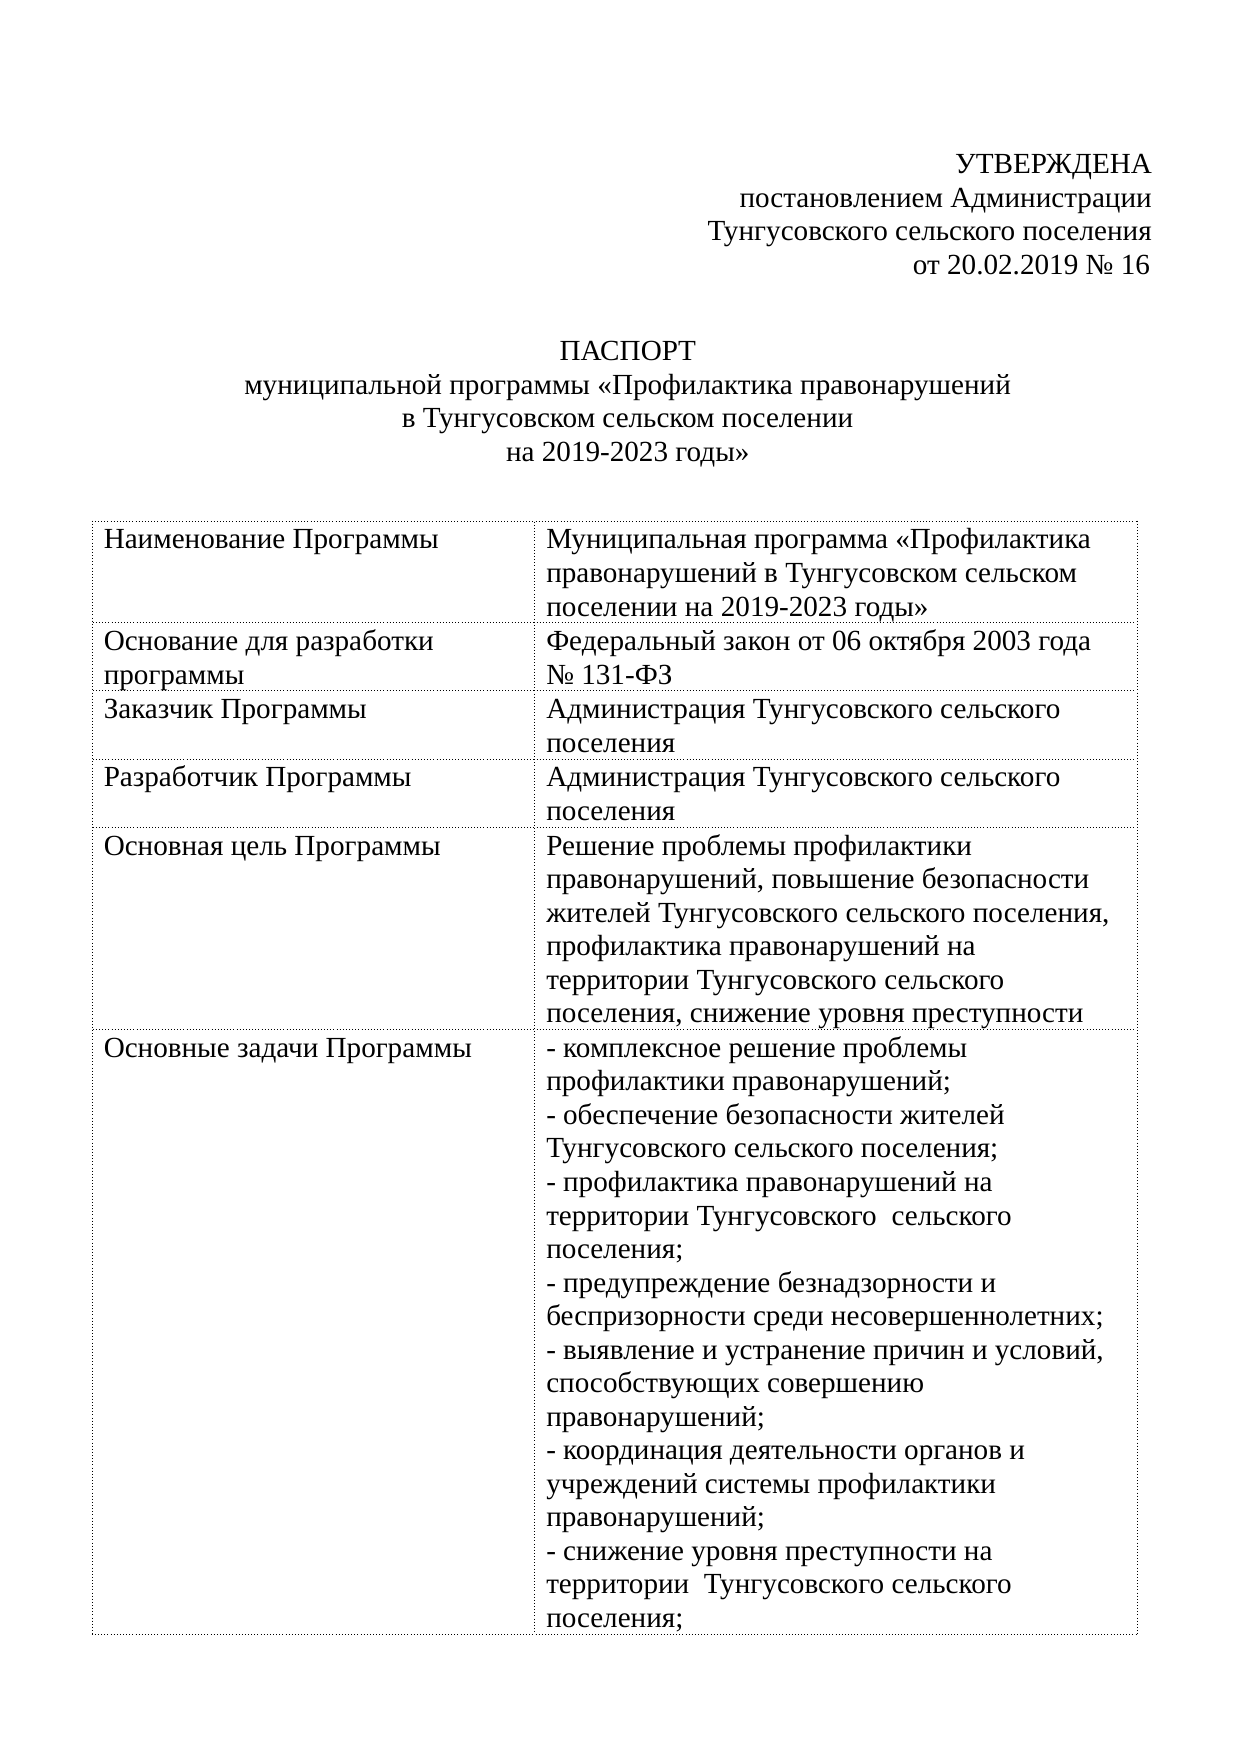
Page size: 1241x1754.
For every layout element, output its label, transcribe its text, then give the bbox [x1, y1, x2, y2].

text муниципальной программы «Профилактика правонарушений [103, 367, 1152, 400]
text постановлением Администрации [103, 180, 1152, 213]
table_cell Администрация Тунгусовского сельского поселения [535, 759, 1137, 827]
text УТВЕРЖДЕНА [103, 118, 1152, 180]
table_cell Федеральный закон от 06 октября 2003 года № 131-ФЗ [535, 622, 1137, 690]
table_cell Основание для разработки программы [92, 622, 535, 690]
text в Тунгусовском сельском поселении [103, 400, 1152, 434]
table_cell Решение проблемы профилактики правонарушений, повышение безопасности жителей Тунгусовского сельского поселения, профилактика правонарушений на территории Тунгусовского сельского поселения, снижение уровня преступности [535, 827, 1137, 1029]
table_cell Основная цель Программы [92, 827, 535, 1029]
text на 2019-2023 годы» [103, 434, 1152, 467]
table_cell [535, 1029, 1137, 1634]
text ПАСПОРТ [103, 333, 1152, 367]
table_cell Разработчик Программы [92, 759, 535, 827]
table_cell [92, 1029, 535, 1634]
text от 20.02.2019 № 16 [103, 247, 1152, 280]
table_header Наименование Программы [92, 521, 535, 622]
table_cell Администрация Тунгусовского сельского поселения [535, 690, 1137, 758]
table_header Муниципальная программа «Профилактика правонарушений в Тунгусовском сельском поселении на 2019-2023 годы» [535, 521, 1137, 622]
text Тунгусовского сельского поселения [103, 213, 1152, 247]
table_cell Заказчик Программы [92, 690, 535, 758]
